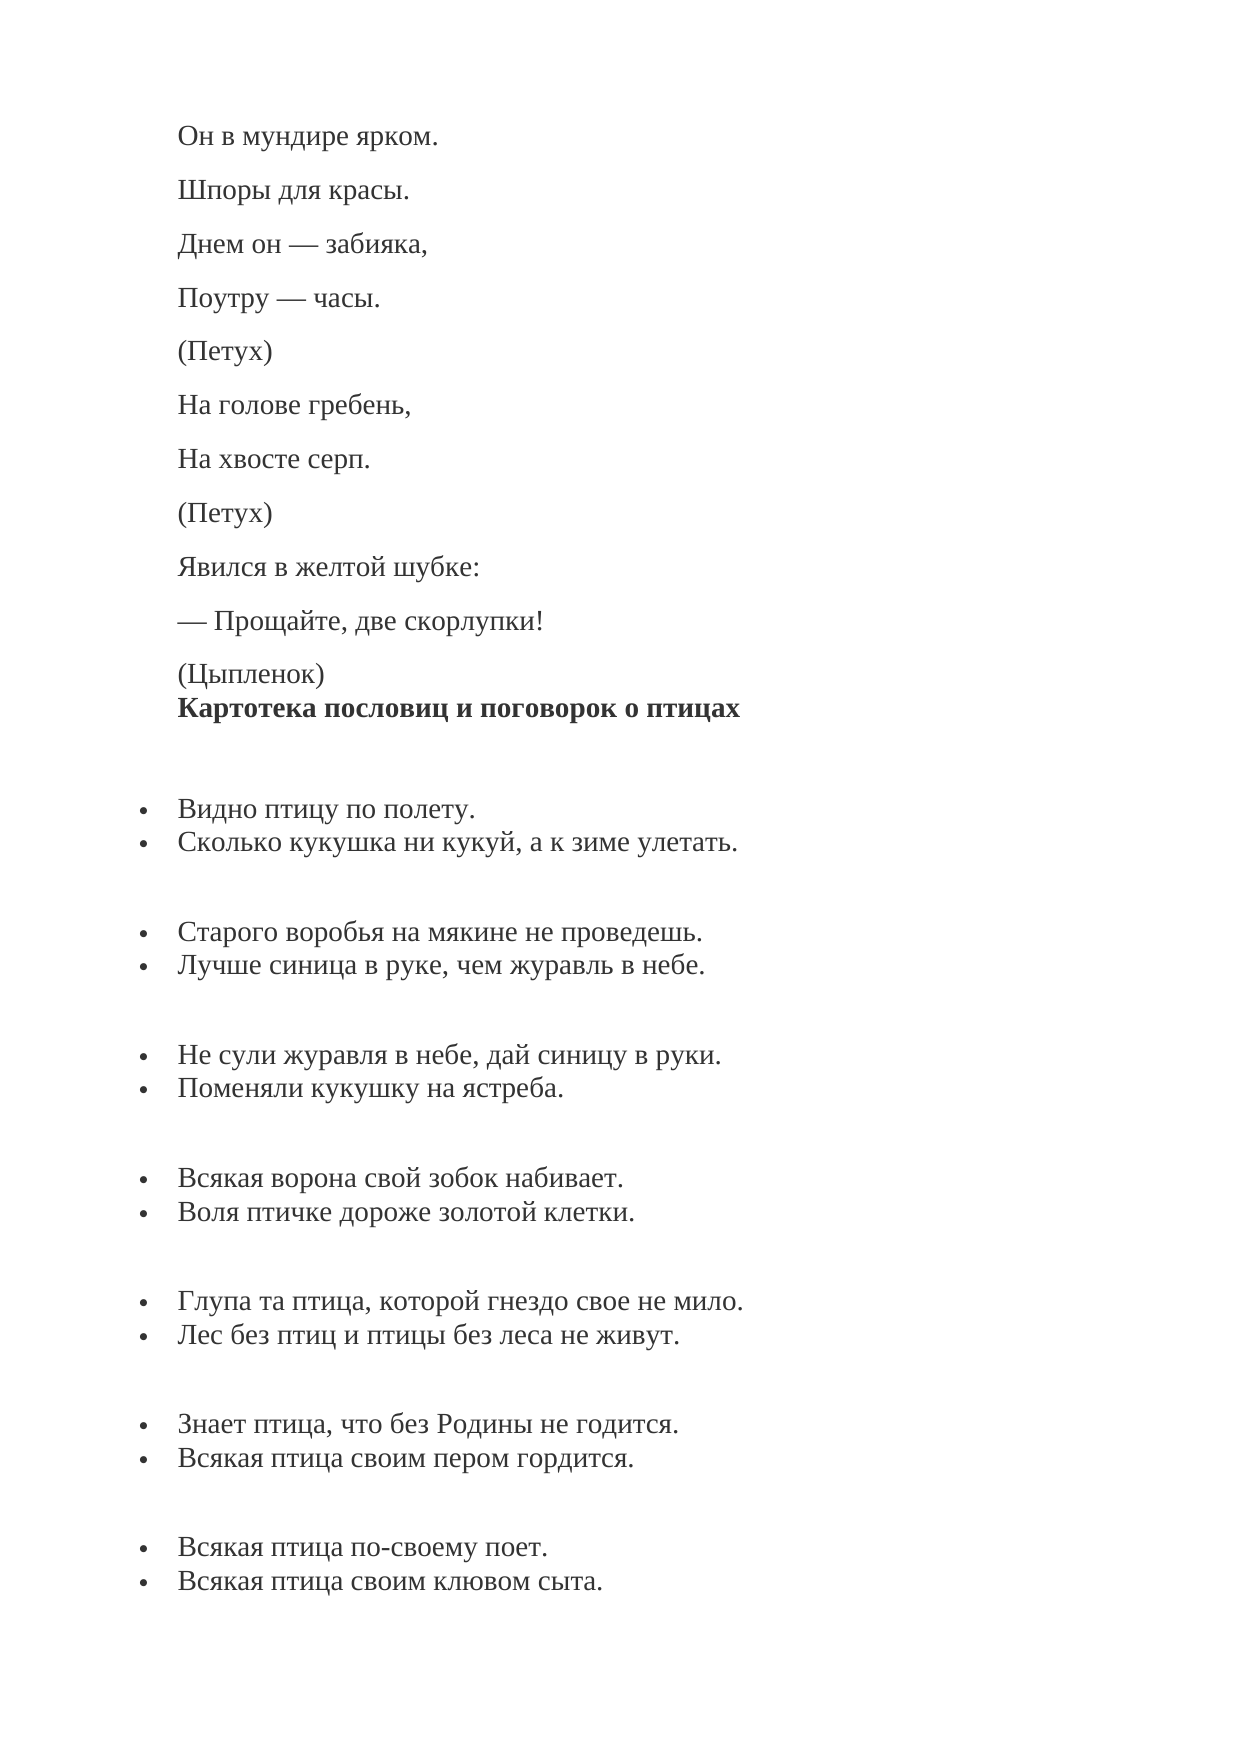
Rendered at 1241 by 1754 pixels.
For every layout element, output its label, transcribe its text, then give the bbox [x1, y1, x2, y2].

text (Цыпленок) [177, 657, 1152, 690]
list Глупа та птица, которой гнездо свое не мило. [140, 1283, 1152, 1317]
text (Петух) [177, 495, 1152, 529]
text На голове гребень, [177, 387, 1152, 421]
text Поутpy — часы. [177, 280, 1152, 313]
text — Прощайте, две скорлупки! [177, 603, 1152, 636]
list Лес без птиц и птицы без леса не живут. [140, 1317, 1152, 1350]
text Картотека пословиц и поговорок о птицах [177, 690, 1152, 724]
list Воля птичке дороже золотой клетки. [140, 1194, 1152, 1227]
list Поменяли кукушку на ястреба. [140, 1071, 1152, 1104]
text Днем он — забияка, [177, 226, 1152, 259]
list Всякая птица по-своему поет. [140, 1529, 1152, 1563]
list Всякая птица своим клювом сыта. [140, 1563, 1152, 1597]
list Не сули журавля в небе, дай синицу в руки. [140, 1037, 1152, 1071]
text Шпоры для красы. [177, 172, 1152, 206]
list Видно птицу по полету. [140, 791, 1152, 824]
list Лучше синица в руке, чем журавль в небе. [140, 947, 1152, 981]
text (Петух) [177, 333, 1152, 367]
list Старого воробья на мякине не проведешь. [140, 914, 1152, 947]
list Знает птица, что без Родины не годится. [140, 1406, 1152, 1440]
list Всякая птица своим пером гордится. [140, 1440, 1152, 1473]
text Явился в желтой шубке: [177, 549, 1152, 582]
list Всякая ворона свой зобок набивает. [140, 1160, 1152, 1194]
text На хвосте серп. [177, 441, 1152, 475]
list Сколько кукушка ни кукуй, а к зиме улетать. [140, 824, 1152, 858]
text Он в мундире ярком. [177, 118, 1152, 152]
